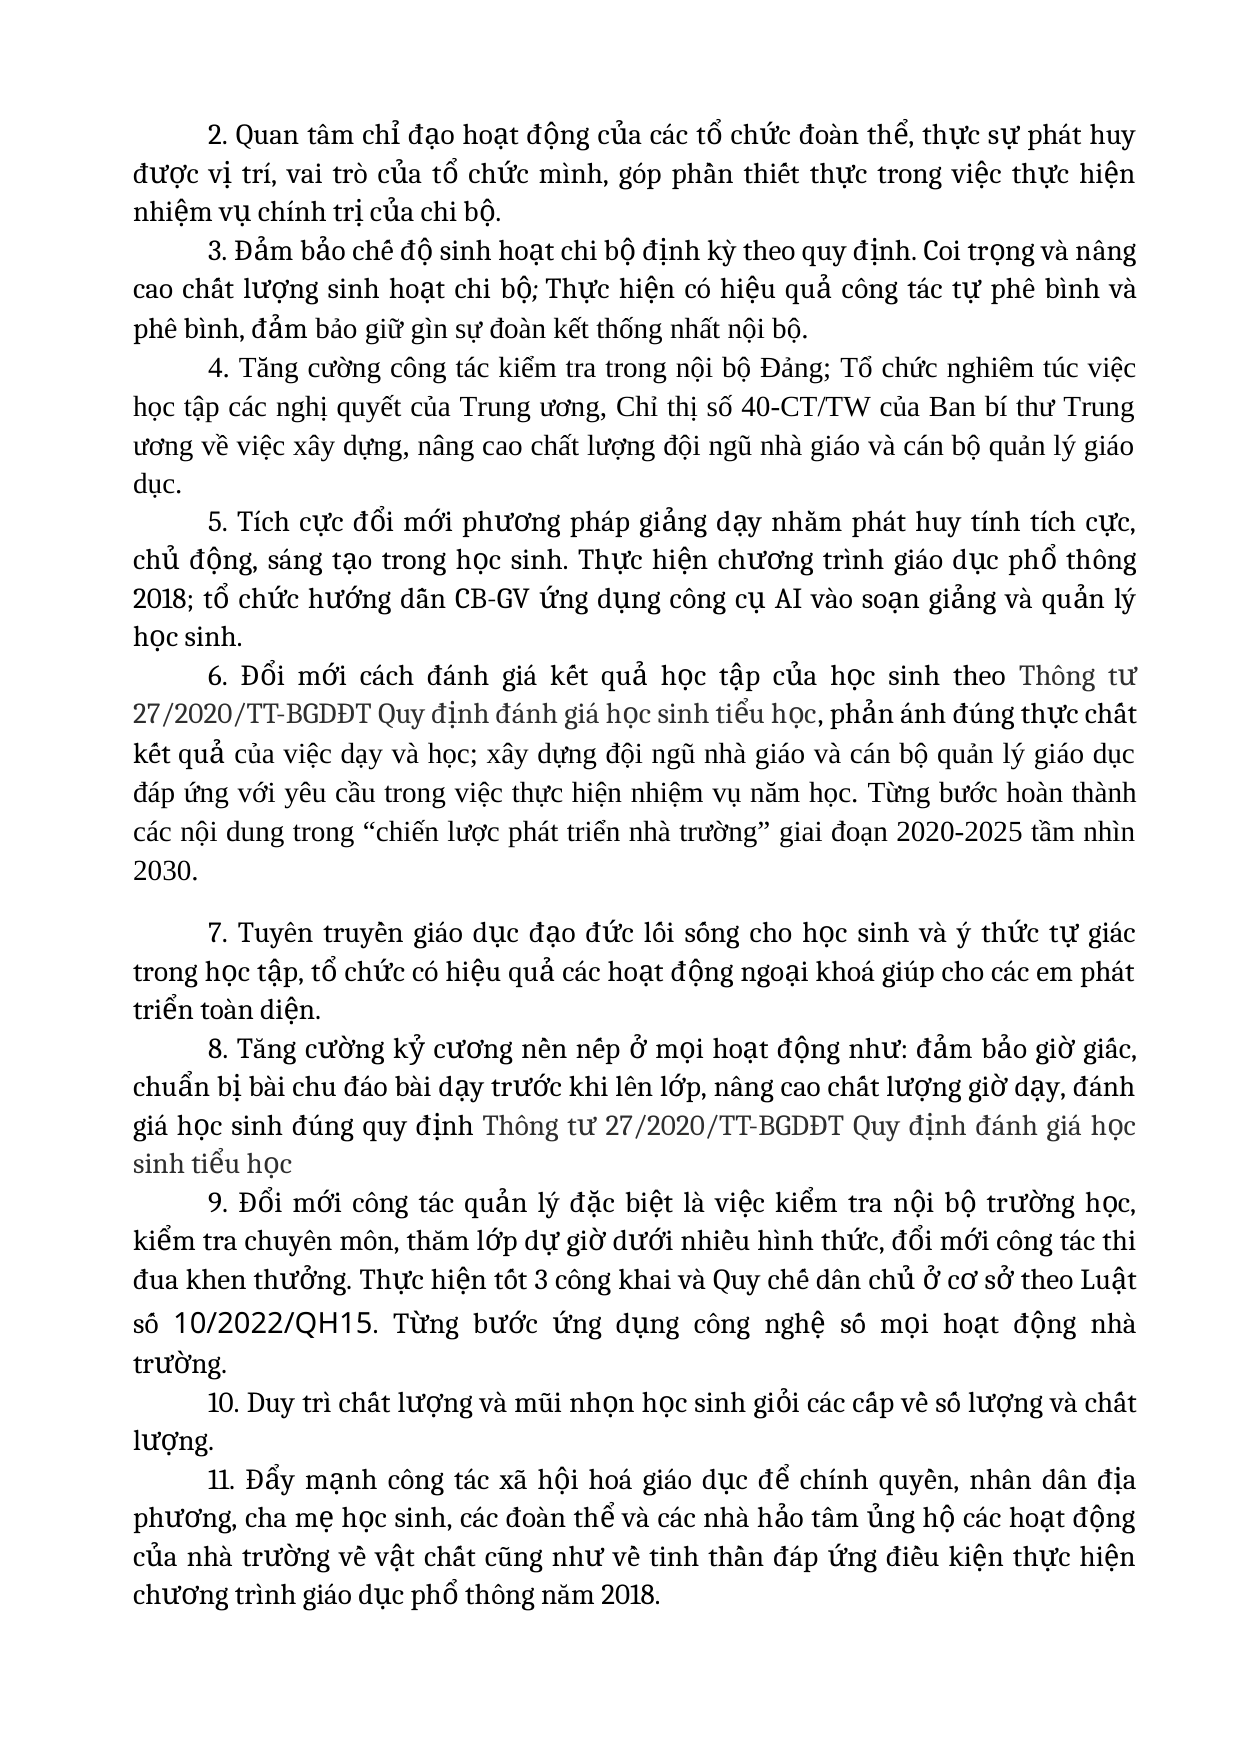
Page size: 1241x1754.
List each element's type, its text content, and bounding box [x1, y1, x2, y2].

subtitle 6. Đổi mới cách đánh giá kết quả học tập của học sinh theo Thông tư 27/2020/TT-BGDĐT Quy định đánh giá học sinh tiểu học, phản ánh đúng thực chất kết quả của việc dạy và học; xây dựng đội ngũ nhà giáo và cán bộ quản lý giáo dục đáp ứng với yêu cầu trong việc thực hiện nhiệm vụ năm học. Từng bước hoàn thành các nội dung trong “chiến lược phát triển nhà trường” giai đoạn 2020-2025 tầm nhìn 2030. [133, 659, 1137, 886]
text 5. Tích cực đổi mới phương pháp giảng dạy nhằm phát huy tính tích cực, chủ động, sáng tạo trong học sinh. Thực hiện chương trình giáo dục phổ thông 2018; tổ chức hướng dẫn CB-GV ứng dụng công cụ AI vào soạn giảng và quản lý học sinh. [133, 505, 1137, 654]
text 8. Tăng cường kỷ cương nền nếp ở mọi hoạt động như: đảm bảo giờ giấc, chuẩn bị bài chu đáo bài dạy trước khi lên lớp, nâng cao chất lượng giờ dạy, đánh giá học sinh đúng quy định Thông tư 27/2020/TT-BGDĐT Quy định đánh giá học sinh tiểu học [133, 1032, 1137, 1181]
text 11. Đẩy mạnh công tác xã hội hoá giáo dục để chính quyền, nhân dân địa phương, cha mẹ học sinh, các đoàn thể và các nhà hảo tâm ủng hộ các hoạt động của nhà trường về vật chất cũng như về tinh thần đáp ứng điều kiện thực hiện chương trình giáo dục phổ thông năm 2018. [133, 1463, 1137, 1612]
text 3. Đảm bảo chế độ sinh hoạt chi bộ định kỳ theo quy định. Coi trọng và nâng cao chất lượng sinh hoạt chi bộ; Thực hiện có hiệu quả công tác tự phê bình và phê bình, đảm bảo giữ gìn sự đoàn kết thống nhất nội bộ. [133, 234, 1137, 346]
text 2. Quan tâm chỉ đạo hoạt động của các tổ chức đoàn thể, thực sự phát huy được vị trí, vai trò của tổ chức mình, góp phần thiết thực trong việc thực hiện nhiệm vụ chính trị của chi bộ. [133, 118, 1137, 229]
text 10. Duy trì chất lượng và mũi nhọn học sinh giỏi các cấp về số lượng và chất lượng. [133, 1386, 1137, 1458]
text 7. Tuyên truyền giáo dục đạo đức lối sống cho học sinh và ý thức tự giác trong học tập, tổ chức có hiệu quả các hoạt động ngoại khoá giúp cho các em phát triển toàn diện. [133, 916, 1137, 1027]
text 9. Đổi mới công tác quản lý đặc biệt là việc kiểm tra nội bộ trường học, kiểm tra chuyên môn, thăm lớp dự giờ dưới nhiều hình thức, đổi mới công tác thi đua khen thưởng. Thực hiện tốt 3 công khai và Quy chế dân chủ ở cơ sở theo Luật số 10/2022/QH15. Từng bước ứng dụng công nghệ số mọi hoạt động nhà trường. [133, 1186, 1137, 1381]
text 4. Tăng cường công tác kiểm tra trong nội bộ Đảng; Tổ chức nghiêm túc việc học tập các nghị quyết của Trung ương, Chỉ thị số 40-CT/TW của Ban bí thư Trung ương về việc xây dựng, nâng cao chất lượng đội ngũ nhà giáo và cán bộ quản lý giáo dục. [133, 351, 1137, 500]
